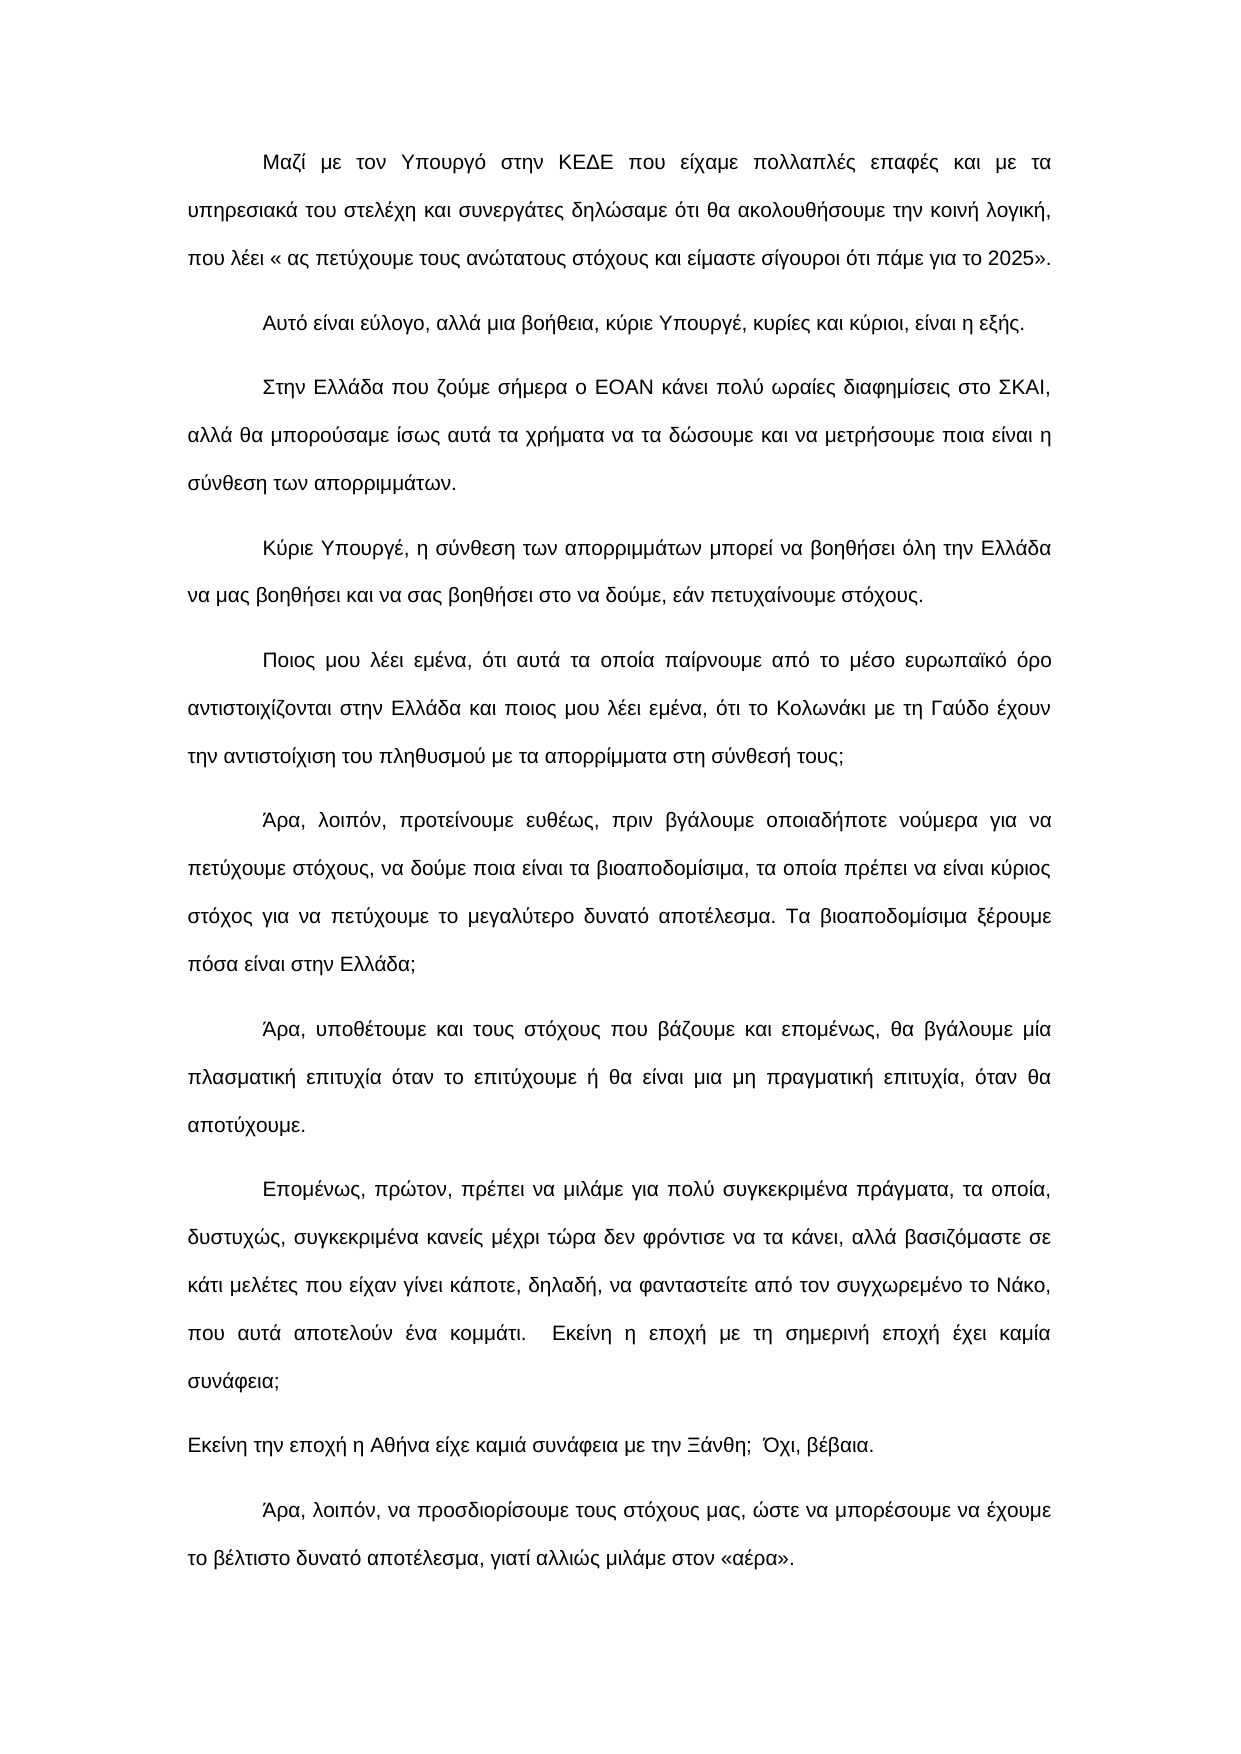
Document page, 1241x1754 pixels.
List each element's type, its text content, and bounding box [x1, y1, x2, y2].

text Άρα, λοιπόν, προτείνουμε ευθέως, πριν βγάλουμε οποιαδήποτε νούμερα για να πετύχουμε στόχους, να δούμε ποια είναι τα βιοαποδομίσιμα, τα οποία πρέπει να είναι κύριος στόχος για να πετύχουμε το μεγαλύτερο δυνατό αποτέλεσμα. Τα βιοαποδομίσιμα ξέρουμε πόσα είναι στην Ελλάδα; [187, 808, 1053, 976]
text Επομένως, πρώτον, πρέπει να μιλάμε για πολύ συγκεκριμένα πράγματα, τα οποία, δυστυχώς, συγκεκριμένα κανείς μέχρι τώρα δεν φρόντισε να τα κάνει, αλλά βασιζόμαστε σε κάτι μελέτες που είχαν γίνει κάποτε, δηλαδή, να φανταστείτε από τον συγχωρεμένο το Νάκο, που αυτά αποτελούν ένα κομμάτι. Εκείνη η εποχή με τη σημερινή εποχή έχει καμία συνάφεια; [187, 1177, 1053, 1393]
text Μαζί με τον Υπουργό στην ΚΕΔΕ που είχαμε πολλαπλές επαφές και με τα υπηρεσιακά του στελέχη και συνεργάτες δηλώσαμε ότι θα ακολουθήσουμε την κοινή λογική, που λέει « ας πετύχουμε τους ανώτατους στόχους και είμαστε σίγουροι ότι πάμε για το 2025». [187, 150, 1053, 270]
text Ποιος μου λέει εμένα, ότι αυτά τα οποία παίρνουμε από το μέσο ευρωπαϊκό όρο αντιστοιχίζονται στην Ελλάδα και ποιος μου λέει εμένα, ότι το Κολωνάκι με τη Γαύδο έχουν την αντιστοίχιση του πληθυσμού με τα απορρίμματα στη σύνθεσή τους; [187, 648, 1053, 768]
text Εκείνη την εποχή η Αθήνα είχε καμιά συνάφεια με την Ξάνθη; Όχι, βέβαια. [187, 1433, 1053, 1457]
text Άρα, υποθέτουμε και τους στόχους που βάζουμε και επομένως, θα βγάλουμε μία πλασματική επιτυχία όταν το επιτύχουμε ή θα είναι μια μη πραγματική επιτυχία, όταν θα αποτύχουμε. [187, 1017, 1053, 1136]
text Αυτό είναι εύλογο, αλλά μια βοήθεια, κύριε Υπουργέ, κυρίες και κύριοι, είναι η εξής. [187, 310, 1053, 334]
text Στην Ελλάδα που ζούμε σήμερα ο ΕΟΑΝ κάνει πολύ ωραίες διαφημίσεις στο ΣΚΑΙ, αλλά θα μπορούσαμε ίσως αυτά τα χρήματα να τα δώσουμε και να μετρήσουμε ποια είναι η σύνθεση των απορριμμάτων. [187, 375, 1053, 495]
text Κύριε Υπουργέ, η σύνθεση των απορριμμάτων μπορεί να βοηθήσει όλη την Ελλάδα να μας βοηθήσει και να σας βοηθήσει στο να δούμε, εάν πετυχαίνουμε στόχους. [187, 535, 1053, 607]
text Άρα, λοιπόν, να προσδιορίσουμε τους στόχους μας, ώστε να μπορέσουμε να έχουμε το βέλτιστο δυνατό αποτέλεσμα, γιατί αλλιώς μιλάμε στον «αέρα». [187, 1498, 1053, 1570]
